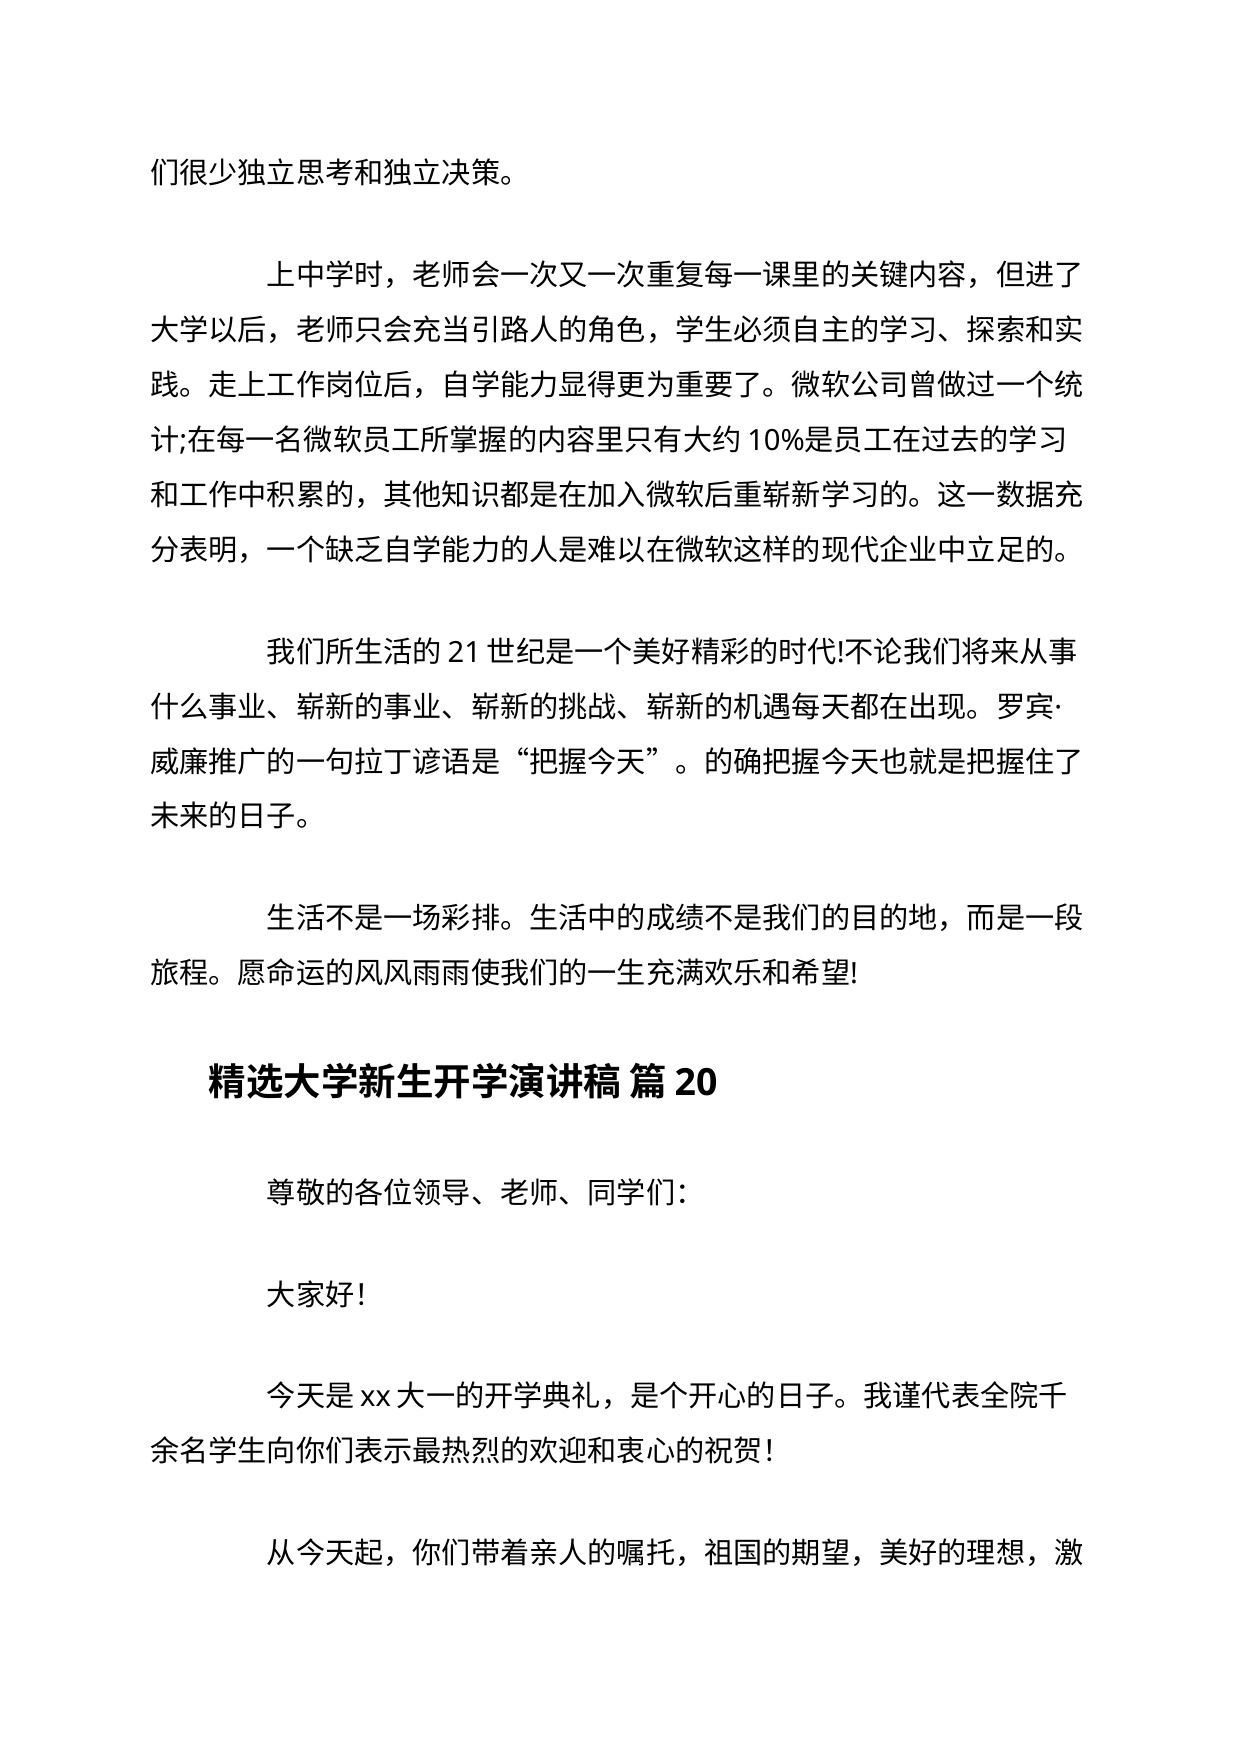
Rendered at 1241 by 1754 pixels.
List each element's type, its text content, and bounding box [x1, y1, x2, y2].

text 精选大学新生开学演讲稿 篇20 [150, 1052, 1090, 1106]
text 尊敬的各位领导、老师、同学们： [150, 1169, 1090, 1212]
text 上中学时，老师会一次又一次重复每一课里的关键内容，但进了大学以后，老师只会充当引路人的角色，学生必须自主的学习、探索和实践。走上工作岗位后，自学能力显得更为重要了。微软公司曾做过一个统计;在每一名微软员工所掌握的内容里只有大约10%是员工在过去的学习和工作中积累的，其他知识都是在加入微软后重崭新学习的。这一数据充分表明，一个缺乏自学能力的人是难以在微软这样的现代企业中立足的。 [150, 252, 1090, 569]
text 大家好！ [150, 1271, 1090, 1313]
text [150, 150, 1090, 192]
text 今天是xx大一的开学典礼，是个开心的日子。我谨代表全院千余名学生向你们表示最热烈的欢迎和衷心的祝贺！ [150, 1373, 1090, 1470]
text 生活不是一场彩排。生活中的成绩不是我们的目的地，而是一段旅程。愿命运的风风雨雨使我们的一生充满欢乐和希望! [150, 895, 1090, 992]
text 我们所生活的21世纪是一个美好精彩的时代!不论我们将来从事什么事业、崭新的事业、崭新的挑战、崭新的机遇每天都在出现。罗宾·威廉推广的一句拉丁谚语是“把握今天”。的确把握今天也就是把握住了未来的日子。 [150, 628, 1090, 835]
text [150, 1529, 1090, 1572]
